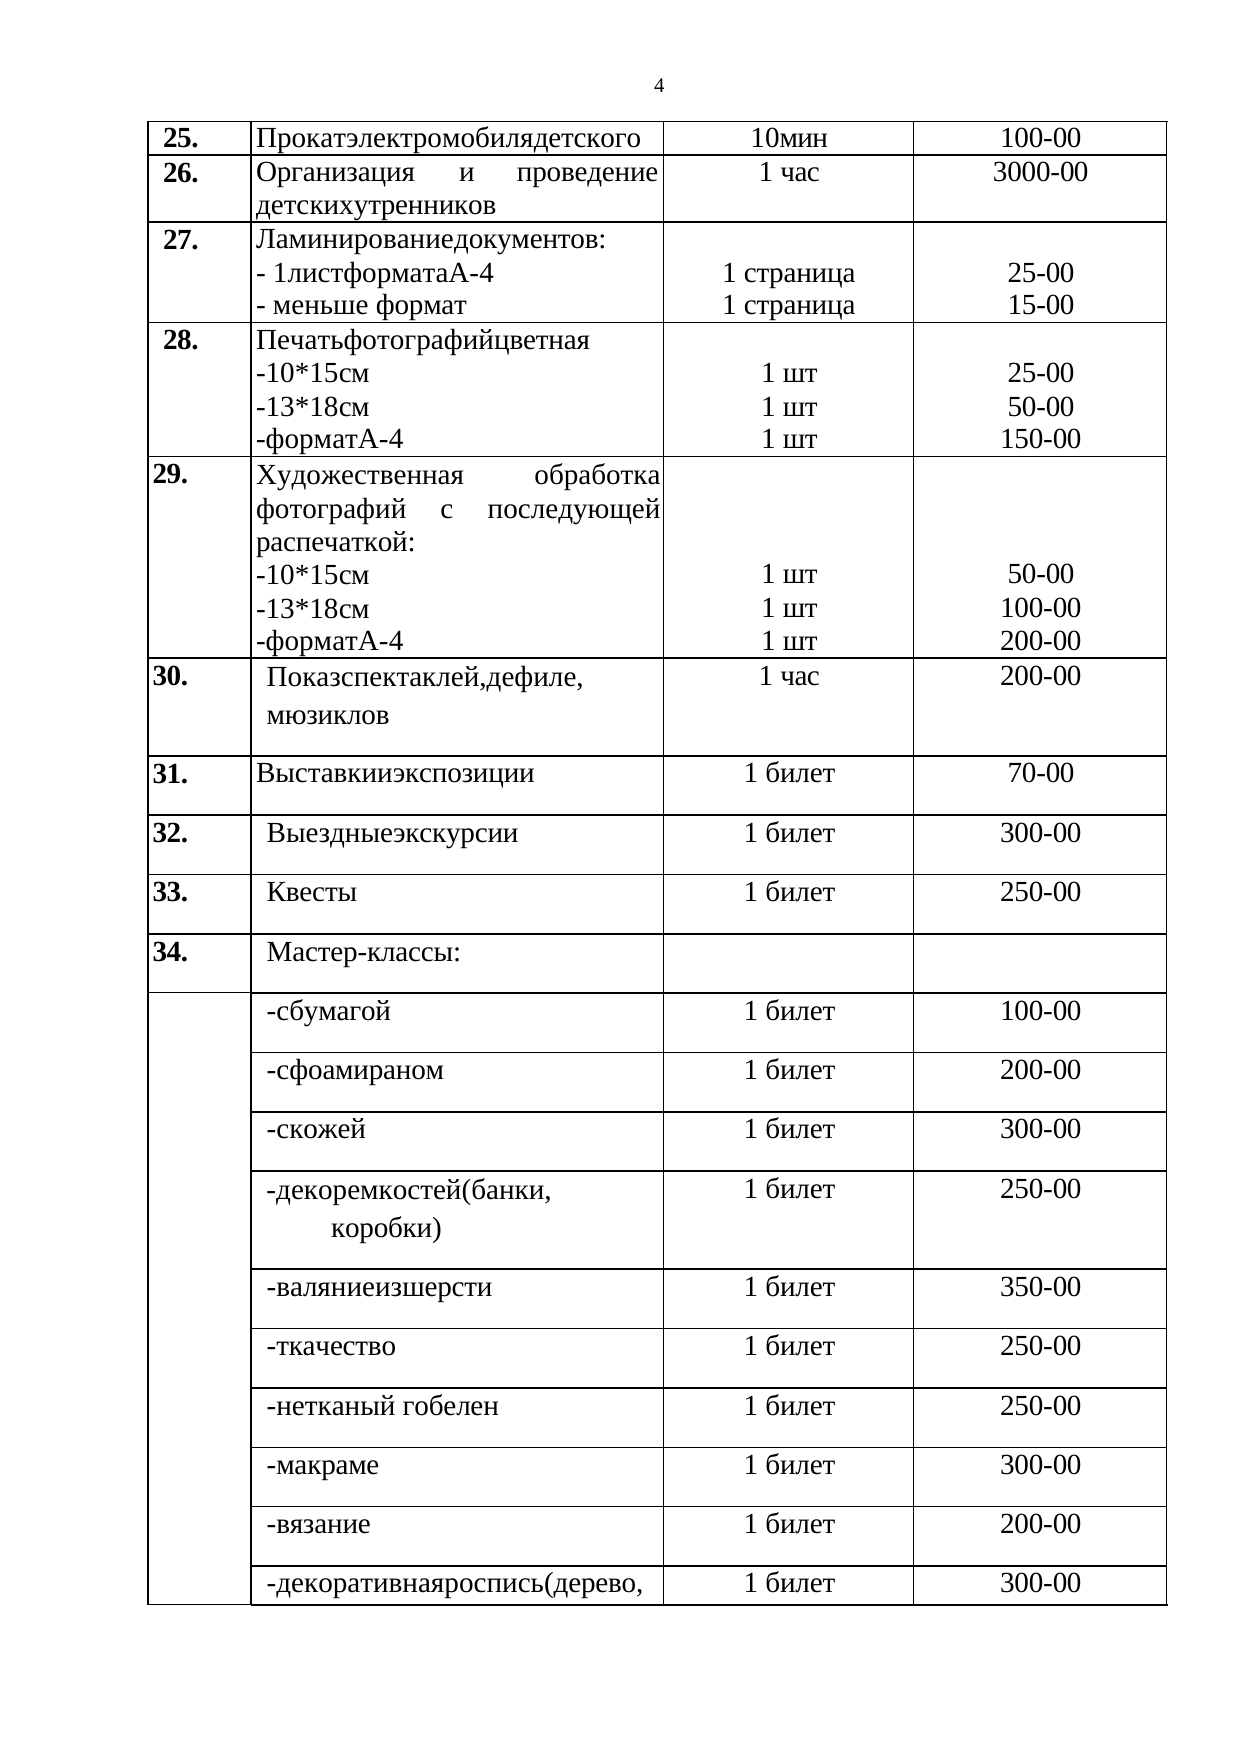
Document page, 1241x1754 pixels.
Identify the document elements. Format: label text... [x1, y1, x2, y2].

table_cell Мастер-классы: [252, 935, 663, 992]
table_cell 1 билет [664, 1270, 913, 1328]
table_cell 25-00 15-00 [914, 223, 1166, 322]
table_cell Художественная обработка фотографий с последующей распечаткой: -10*15см -13*18см -форматА-4 [252, 457, 663, 657]
table_cell 3000-00 [914, 156, 1166, 221]
table_cell 1 билет [664, 994, 913, 1052]
table_cell 1 билет [664, 1567, 913, 1604]
table_cell Выездныеэкскурсии [252, 816, 663, 874]
table_cell 1 билет [664, 816, 913, 874]
table_cell -декоративнаяроспись(дерево, [252, 1567, 663, 1604]
table_cell 100-00 [914, 994, 1166, 1052]
table_cell 200-00 [914, 659, 1166, 755]
table_cell -декоремкостей(банки, коробки) [252, 1172, 663, 1268]
table_cell 1 билет [664, 1329, 913, 1387]
table_cell 200-00 [914, 1053, 1166, 1111]
table_header 100-00 [914, 122, 1166, 154]
table_cell Квесты [252, 875, 663, 933]
table_cell 1 час [664, 156, 913, 221]
table_cell Выставкииэкспозиции [252, 757, 663, 814]
table_cell [914, 935, 1166, 992]
table_cell 31. [149, 757, 250, 814]
table_cell -скожей [252, 1113, 663, 1170]
table_cell 25-00 50-00 150-00 [914, 323, 1166, 456]
table_cell 1 билет [664, 1113, 913, 1170]
table_cell 1 час [664, 659, 913, 755]
table_cell 1 билет [664, 1053, 913, 1111]
table_cell 26. [149, 156, 250, 221]
table_cell -сфоамираном [252, 1053, 663, 1111]
table_cell [149, 993, 250, 1604]
table_cell 70-00 [914, 757, 1166, 814]
table_cell 27. [149, 223, 250, 322]
table_cell 28. [149, 323, 250, 456]
table_cell 33. [149, 875, 250, 933]
table_cell -валяниеизшерсти [252, 1270, 663, 1328]
table_header 10мин [664, 122, 913, 154]
table_cell 200-00 [914, 1507, 1166, 1565]
table_cell 1 билет [664, 1448, 913, 1506]
table_cell 50-00 100-00 200-00 [914, 457, 1166, 657]
table_cell 1 билет [664, 1389, 913, 1446]
table_cell 32. [149, 816, 250, 874]
table_cell 300-00 [914, 1567, 1166, 1604]
table_cell -ткачество [252, 1329, 663, 1387]
table_cell [664, 935, 913, 992]
table_cell Печатьфотографийцветная -10*15см -13*18см -форматА-4 [252, 323, 663, 456]
table_cell 29. [149, 457, 250, 657]
table_cell 350-00 [914, 1270, 1166, 1328]
table_cell Ламинированиедокументов: 1листформатаА-4 меньше формат [252, 223, 663, 322]
table_cell 1 шт 1 шт 1 шт [664, 323, 913, 456]
table_cell 1 страница 1 страница [664, 223, 913, 322]
table_cell 300-00 [914, 1113, 1166, 1170]
table_header 25. [149, 122, 250, 154]
table_cell 1 билет [664, 1172, 913, 1268]
table_cell 1 шт 1 шт 1 шт [664, 457, 913, 657]
table_cell 1 билет [664, 1507, 913, 1565]
table_cell -вязание [252, 1507, 663, 1565]
table_cell 250-00 [914, 1172, 1166, 1268]
table_cell -нетканый гобелен [252, 1389, 663, 1446]
table_cell 1 билет [664, 757, 913, 814]
table_cell Организация и проведение детскихутренников [252, 156, 663, 221]
table_cell 34. [149, 935, 250, 992]
table_header Прокатэлектромобилядетского [252, 122, 663, 154]
table_cell -макраме [252, 1448, 663, 1506]
table_cell 1 билет [664, 875, 913, 933]
table_cell Показспектаклей,дефиле, мюзиклов [252, 659, 663, 755]
table_cell -сбумагой [252, 994, 663, 1052]
table_cell 250-00 [914, 1389, 1166, 1446]
table_cell 30. [149, 659, 250, 755]
table_cell 300-00 [914, 816, 1166, 874]
table_cell 250-00 [914, 1329, 1166, 1387]
table_cell 250-00 [914, 875, 1166, 933]
table_cell 300-00 [914, 1448, 1166, 1506]
